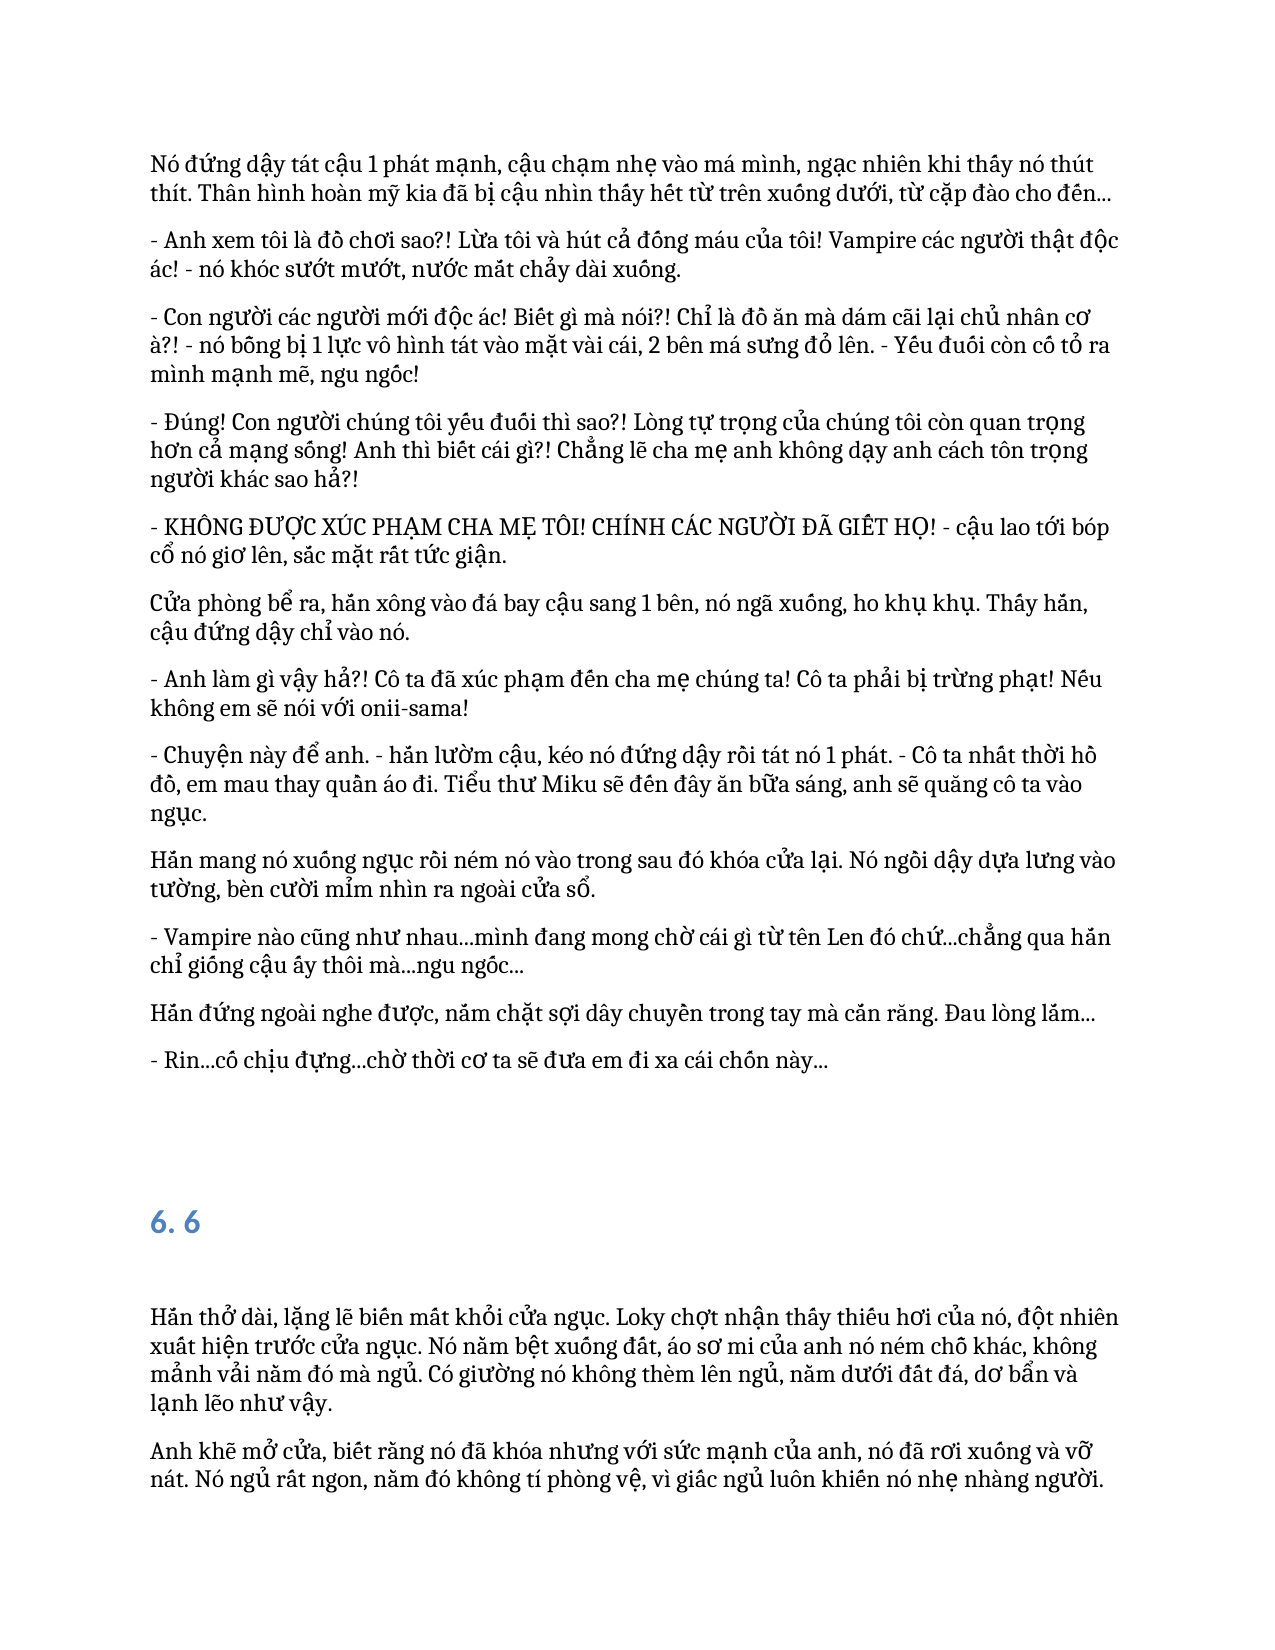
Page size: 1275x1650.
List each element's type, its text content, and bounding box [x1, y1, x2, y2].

text - Con người các người mới độc ác! Biết gì mà nói?! Chỉ là đồ ăn mà dám cãi lại chủ nhân cơ à?! - nó bỗng bị 1 lực vô hình tát vào mặt vài cái, 2 bên má sưng đỏ lên. - Yếu đuối còn cố tỏ ra mình mạnh mẽ, ngu ngốc! [150, 302, 1125, 389]
text Anh khẽ mở cửa, biết rằng nó đã khóa nhưng với sức mạnh của anh, nó đã rơi xuống và vỡ nát. Nó ngủ rất ngon, nằm đó không tí phòng vệ, vì giấc ngủ luôn khiến nó nhẹ nhàng người. [150, 1437, 1125, 1494]
text - Anh làm gì vậy hả?! Cô ta đã xúc phạm đến cha mẹ chúng ta! Cô ta phải bị trừng phạt! Nếu không em sẽ nói với onii-sama! [150, 665, 1125, 722]
text - Anh xem tôi là đồ chơi sao?! Lừa tôi và hút cả đống máu của tôi! Vampire các người thật độc ác! - nó khóc sướt mướt, nước mắt chảy dài xuống. [150, 226, 1125, 284]
text Cửa phòng bể ra, hắn xông vào đá bay cậu sang 1 bên, nó ngã xuống, ho khụ khụ. Thấy hắn, cậu đứng dậy chỉ vào nó. [150, 589, 1125, 646]
text - Chuyện này để anh. - hắn lườm cậu, kéo nó đứng dậy rồi tát nó 1 phát. - Cô ta nhất thời hồ đồ, em mau thay quần áo đi. Tiểu thư Miku sẽ đến đây ăn bữa sáng, anh sẽ quăng cô ta vào ngục. [150, 741, 1125, 827]
text Hắn mang nó xuống ngục rồi ném nó vào trong sau đó khóa cửa lại. Nó ngồi dậy dựa lưng vào tường, bèn cười mỉm nhìn ra ngoài cửa sổ. [150, 846, 1125, 904]
subtitle 6. 6 [150, 1201, 1125, 1242]
text Nó đứng dậy tát cậu 1 phát mạnh, cậu chạm nhẹ vào má mình, ngạc nhiên khi thấy nó thút thít. Thân hình hoàn mỹ kia đã bị cậu nhìn thấy hết từ trên xuống dưới, từ cặp đào cho đến... [150, 150, 1125, 207]
text - Rin...cố chịu đựng...chờ thời cơ ta sẽ đưa em đi xa cái chốn này... [150, 1046, 1125, 1075]
text Hắn thở dài, lặng lẽ biến mất khỏi cửa ngục. Loky chợt nhận thấy thiếu hơi của nó, đột nhiên xuất hiện trước cửa ngục. Nó nằm bệt xuống đất, áo sơ mi của anh nó ném chỗ khác, không mảnh vải nằm đó mà ngủ. Có giường nó không thèm lên ngủ, nằm dưới đất đá, dơ bẩn và lạnh lẽo như vậy. [150, 1245, 1125, 1418]
text - Đúng! Con người chúng tôi yếu đuối thì sao?! Lòng tự trọng của chúng tôi còn quan trọng hơn cả mạng sống! Anh thì biết cái gì?! Chẳng lẽ cha mẹ anh không dạy anh cách tôn trọng người khác sao hả?! [150, 407, 1125, 494]
text - KHÔNG ĐƯỢC XÚC PHẠM CHA MẸ TÔI! CHÍNH CÁC NGƯỜI ĐÃ GIẾT HỌ! - cậu lao tới bóp cổ nó giơ lên, sắc mặt rất tức giận. [150, 512, 1125, 570]
text - Vampire nào cũng như nhau...mình đang mong chờ cái gì từ tên Len đó chứ...chẳng qua hắn chỉ giống cậu ấy thôi mà...ngu ngốc... [150, 922, 1125, 980]
text Hắn đứng ngoài nghe được, nắm chặt sợi dây chuyền trong tay mà cắn răng. Đau lòng lắm... [150, 999, 1125, 1027]
